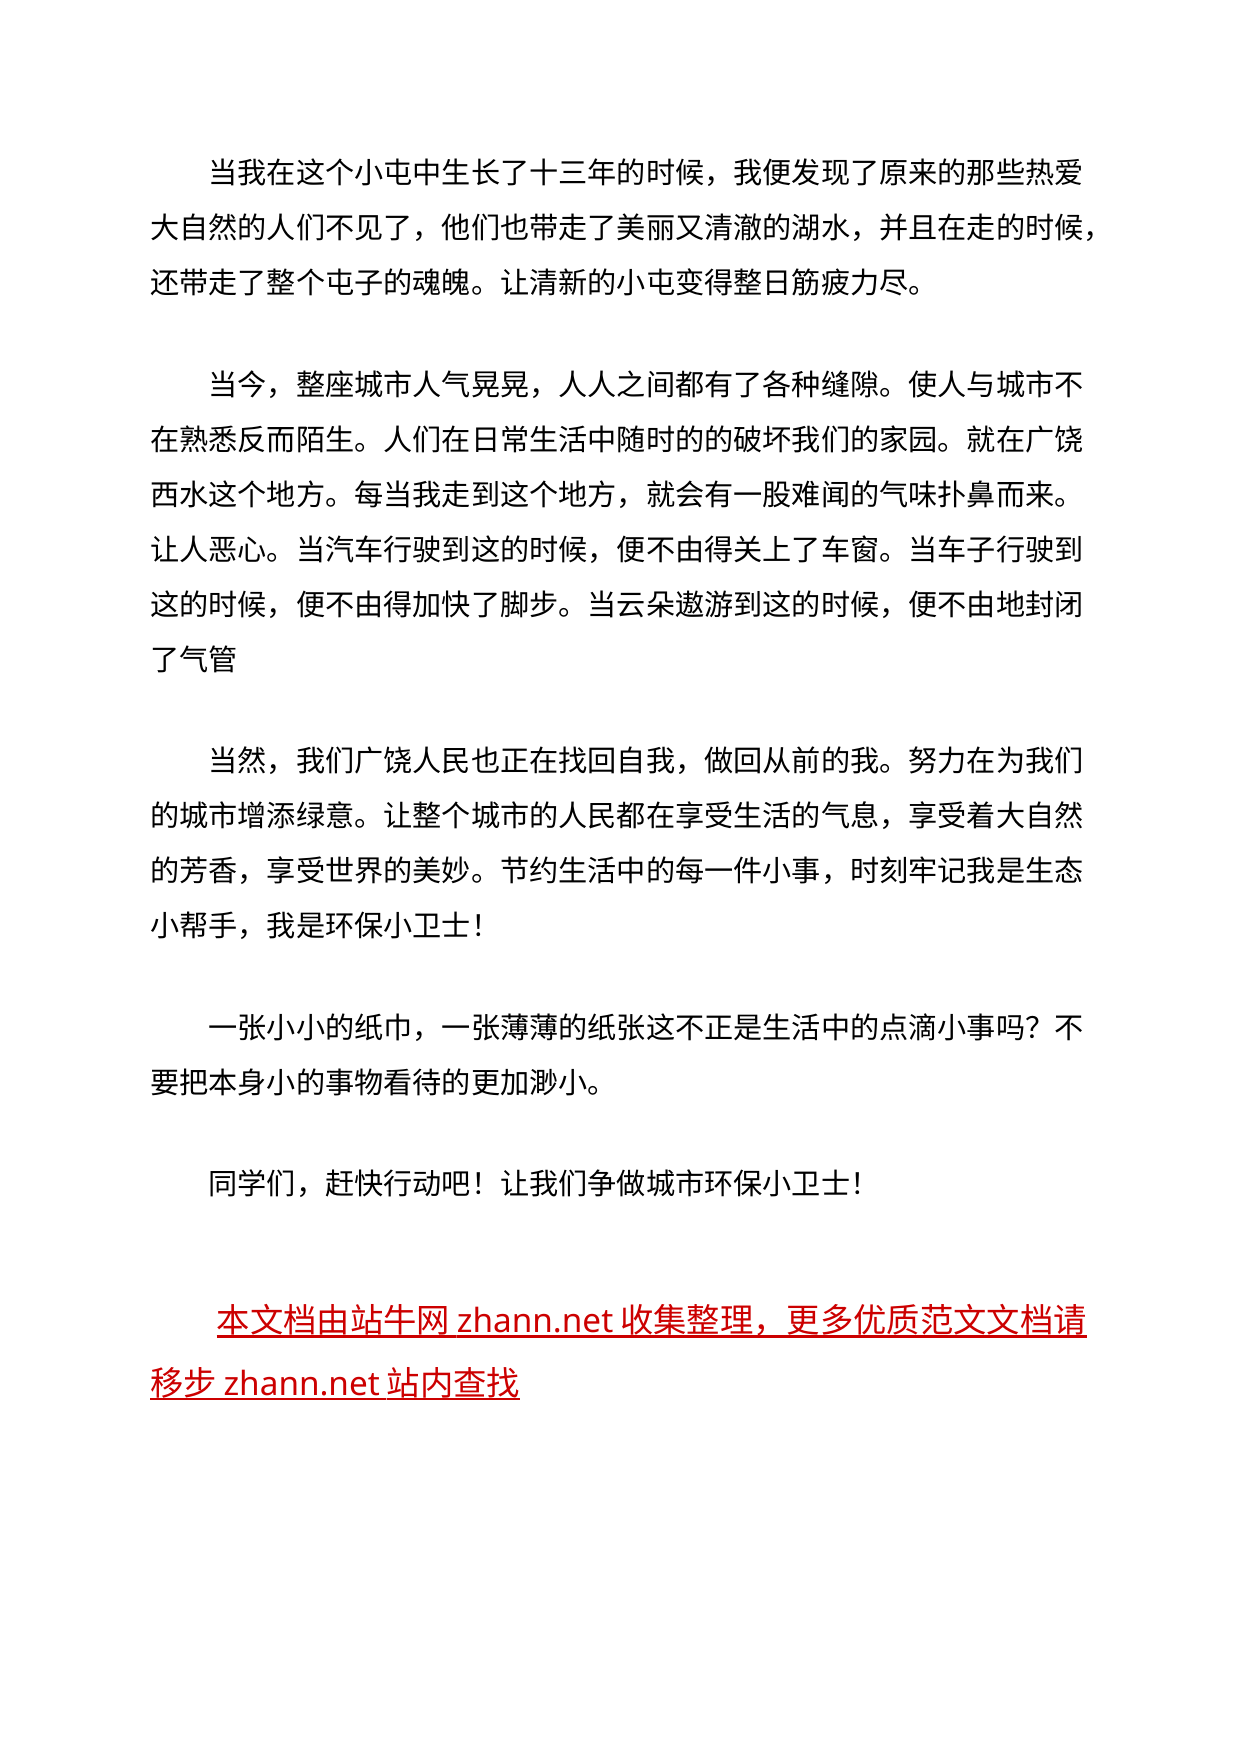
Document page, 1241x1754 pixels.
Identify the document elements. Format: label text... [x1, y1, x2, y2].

text 当然，我们广饶人民也正在找回自我，做回从前的我。努力在为我们的城市增添绿意。让整个城市的人民都在享受生活的气息，享受着大自然的芳香，享受世界的美妙。节约生活中的每一件小事，时刻牢记我是生态小帮手，我是环保小卫士！ [150, 738, 1090, 945]
text 本文档由站牛网zhann.net收集整理，更多优质范文文档请移步zhann.net站内查找 [150, 1294, 1090, 1405]
text 一张小小的纸巾，一张薄薄的纸张这不正是生活中的点滴小事吗？不要把本身小的事物看待的更加渺小。 [150, 1004, 1090, 1101]
text 同学们，赶快行动吧！让我们争做城市环保小卫士！ [150, 1161, 1090, 1203]
text 当我在这个小屯中生长了十三年的时候，我便发现了原来的那些热爱大自然的人们不见了，他们也带走了美丽又清澈的湖水，并且在走的时候，还带走了整个屯子的魂魄。让清新的小屯变得整日筋疲力尽。 [150, 150, 1090, 302]
text 当今，整座城市人气晃晃，人人之间都有了各种缝隙。使人与城市不在熟悉反而陌生。人们在日常生活中随时的的破坏我们的家园。就在广饶西水这个地方。每当我走到这个地方，就会有一股难闻的气味扑鼻而来。让人恶心。当汽车行驶到这的时候，便不由得关上了车窗。当车子行驶到这的时候，便不由得加快了脚步。当云朵遨游到这的时候，便不由地封闭了气管 [150, 362, 1090, 678]
